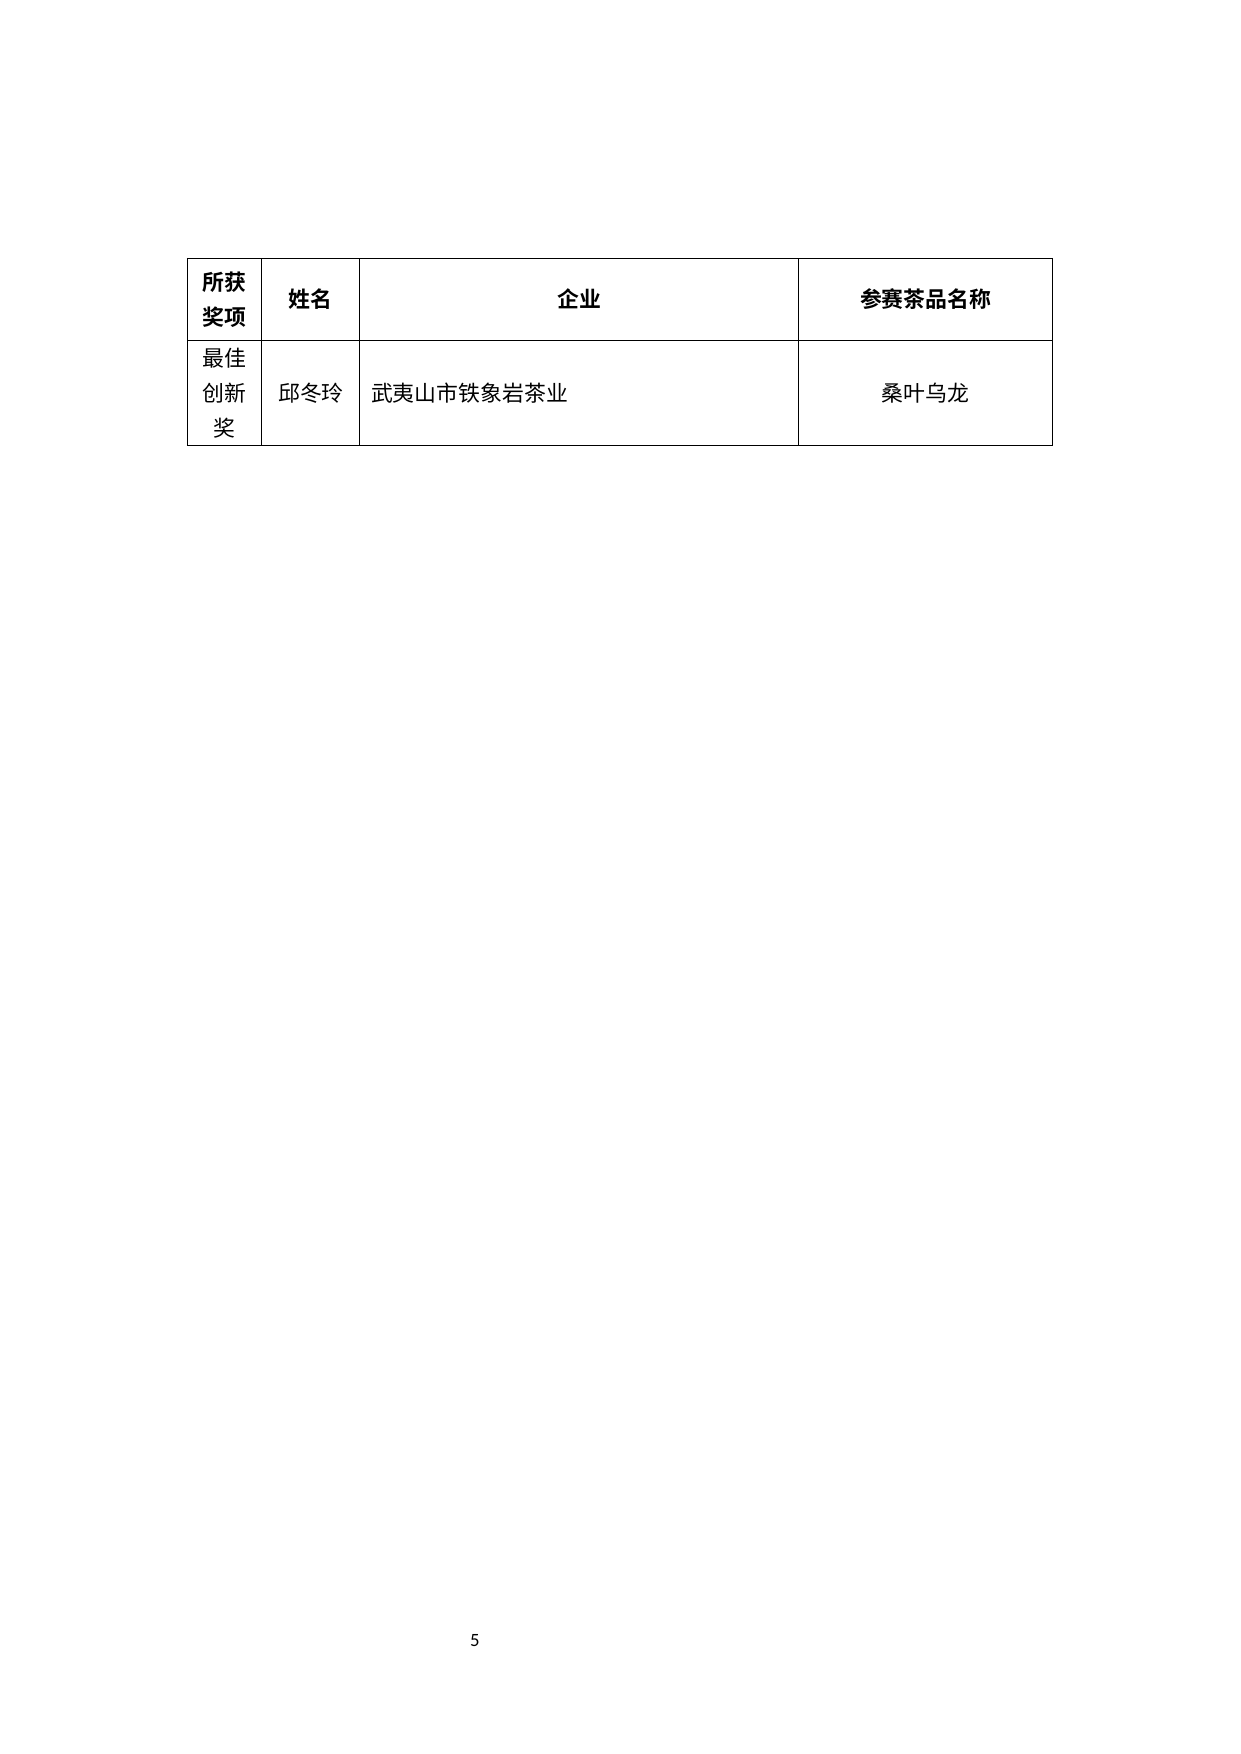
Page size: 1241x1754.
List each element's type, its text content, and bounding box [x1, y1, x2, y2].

table_header 企业 [360, 259, 798, 340]
table_cell 邱冬玲 [262, 341, 359, 445]
table_cell 最佳创新奖 [188, 341, 261, 445]
table_header 参赛茶品名称 [799, 259, 1052, 340]
table_cell 武夷山市铁象岩茶业 [360, 341, 798, 445]
table_cell 桑叶乌龙 [799, 341, 1052, 445]
table_header 姓名 [262, 259, 359, 340]
table_header 所获奖项 [188, 259, 261, 340]
